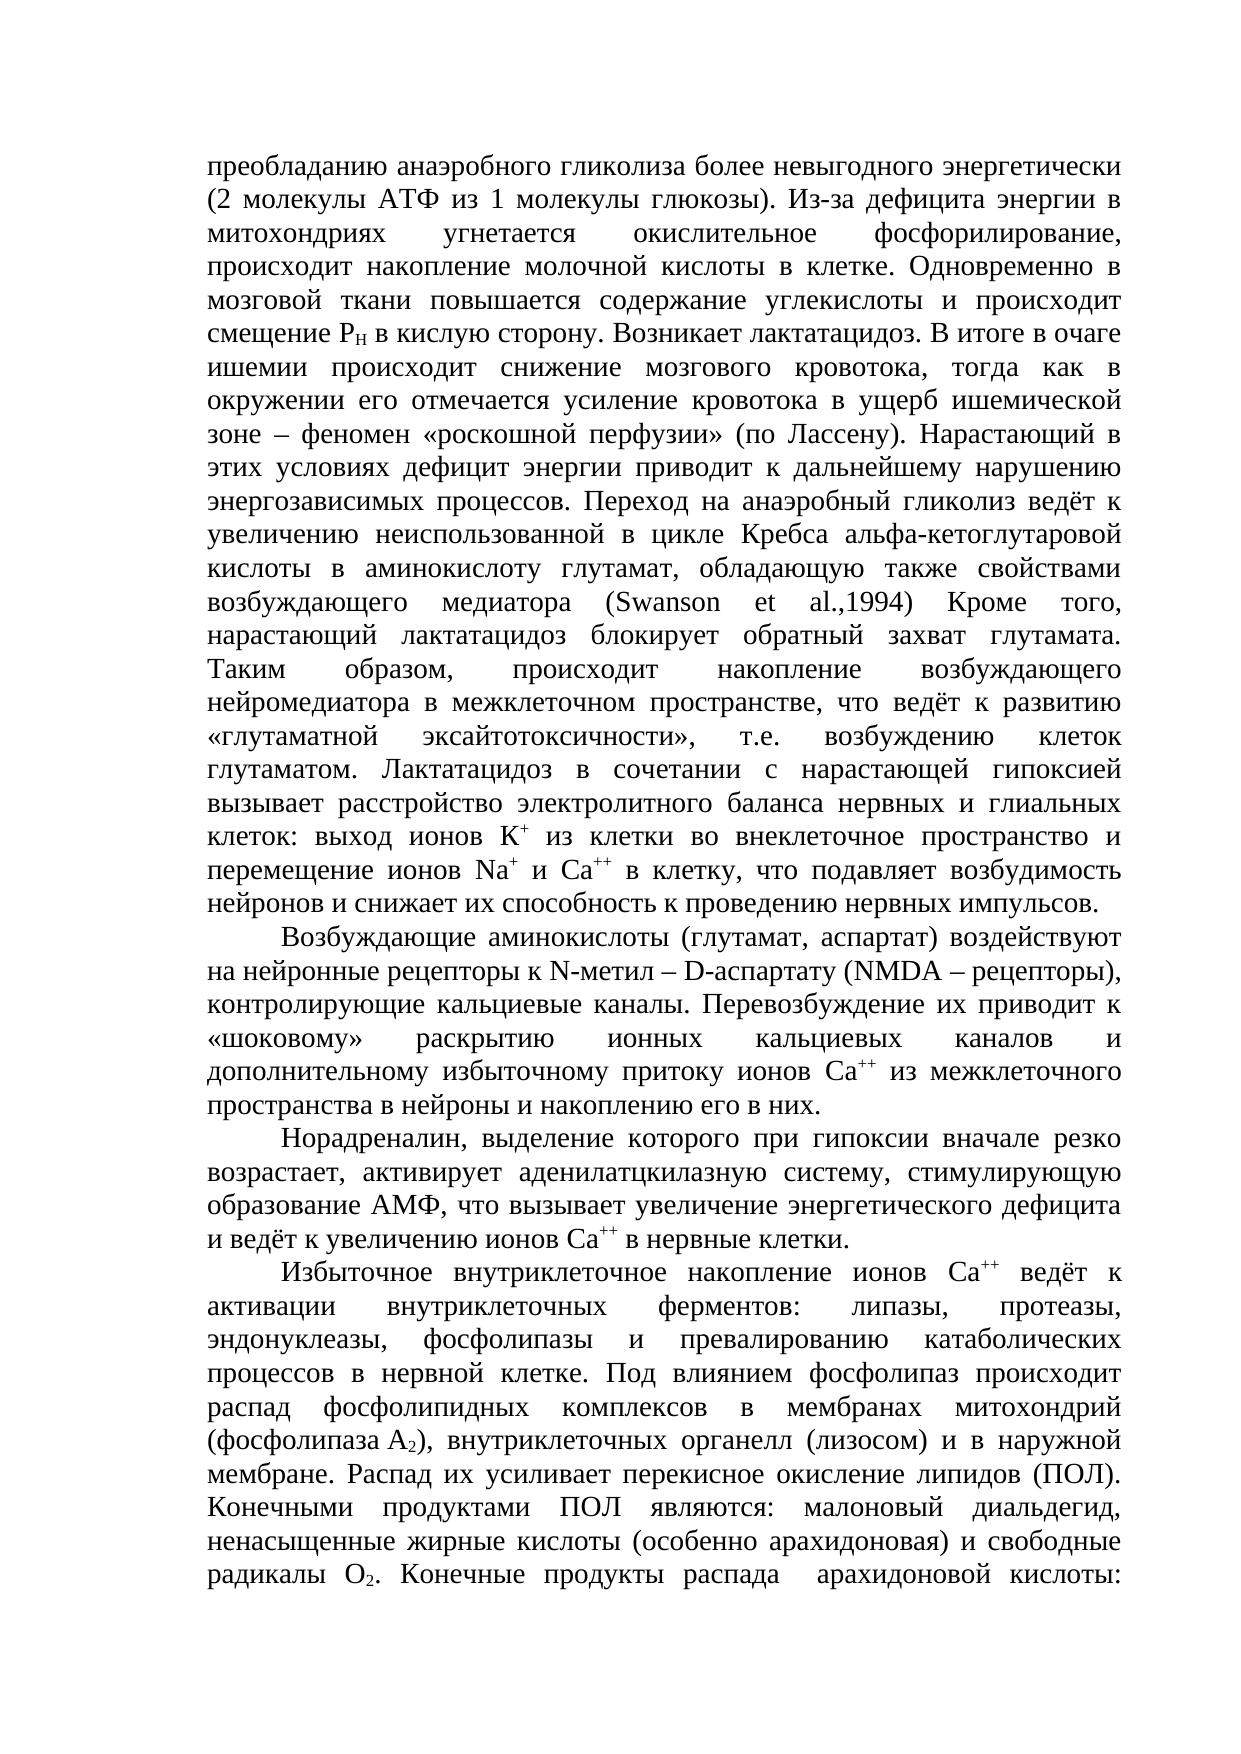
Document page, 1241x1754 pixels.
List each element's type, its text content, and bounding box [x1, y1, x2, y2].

text Норадреналин, выделение которого при гипоксии вначале резко возрастает, активирует аденилатцкилазную систему, стимулирующую образование АМФ, что вызывает увеличение энергетического дефицита и ведёт к увеличению ионов Ca++ в нервные клетки. [207, 1120, 1122, 1254]
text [207, 1254, 1122, 1590]
text Возбуждающие аминокислоты (глутамат, аспартат) воздействуют на нейронные рецепторы к N-метил – D-аспартату (NMDA – рецепторы), контролирующие кальциевые каналы. Перевозбуждение их приводит к «шоковому» раскрытию ионных кальциевых каналов и дополнительному избыточному притоку ионов Ca++ из межклеточного пространства в нейроны и накоплению его в них. [207, 919, 1122, 1120]
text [207, 148, 1122, 919]
